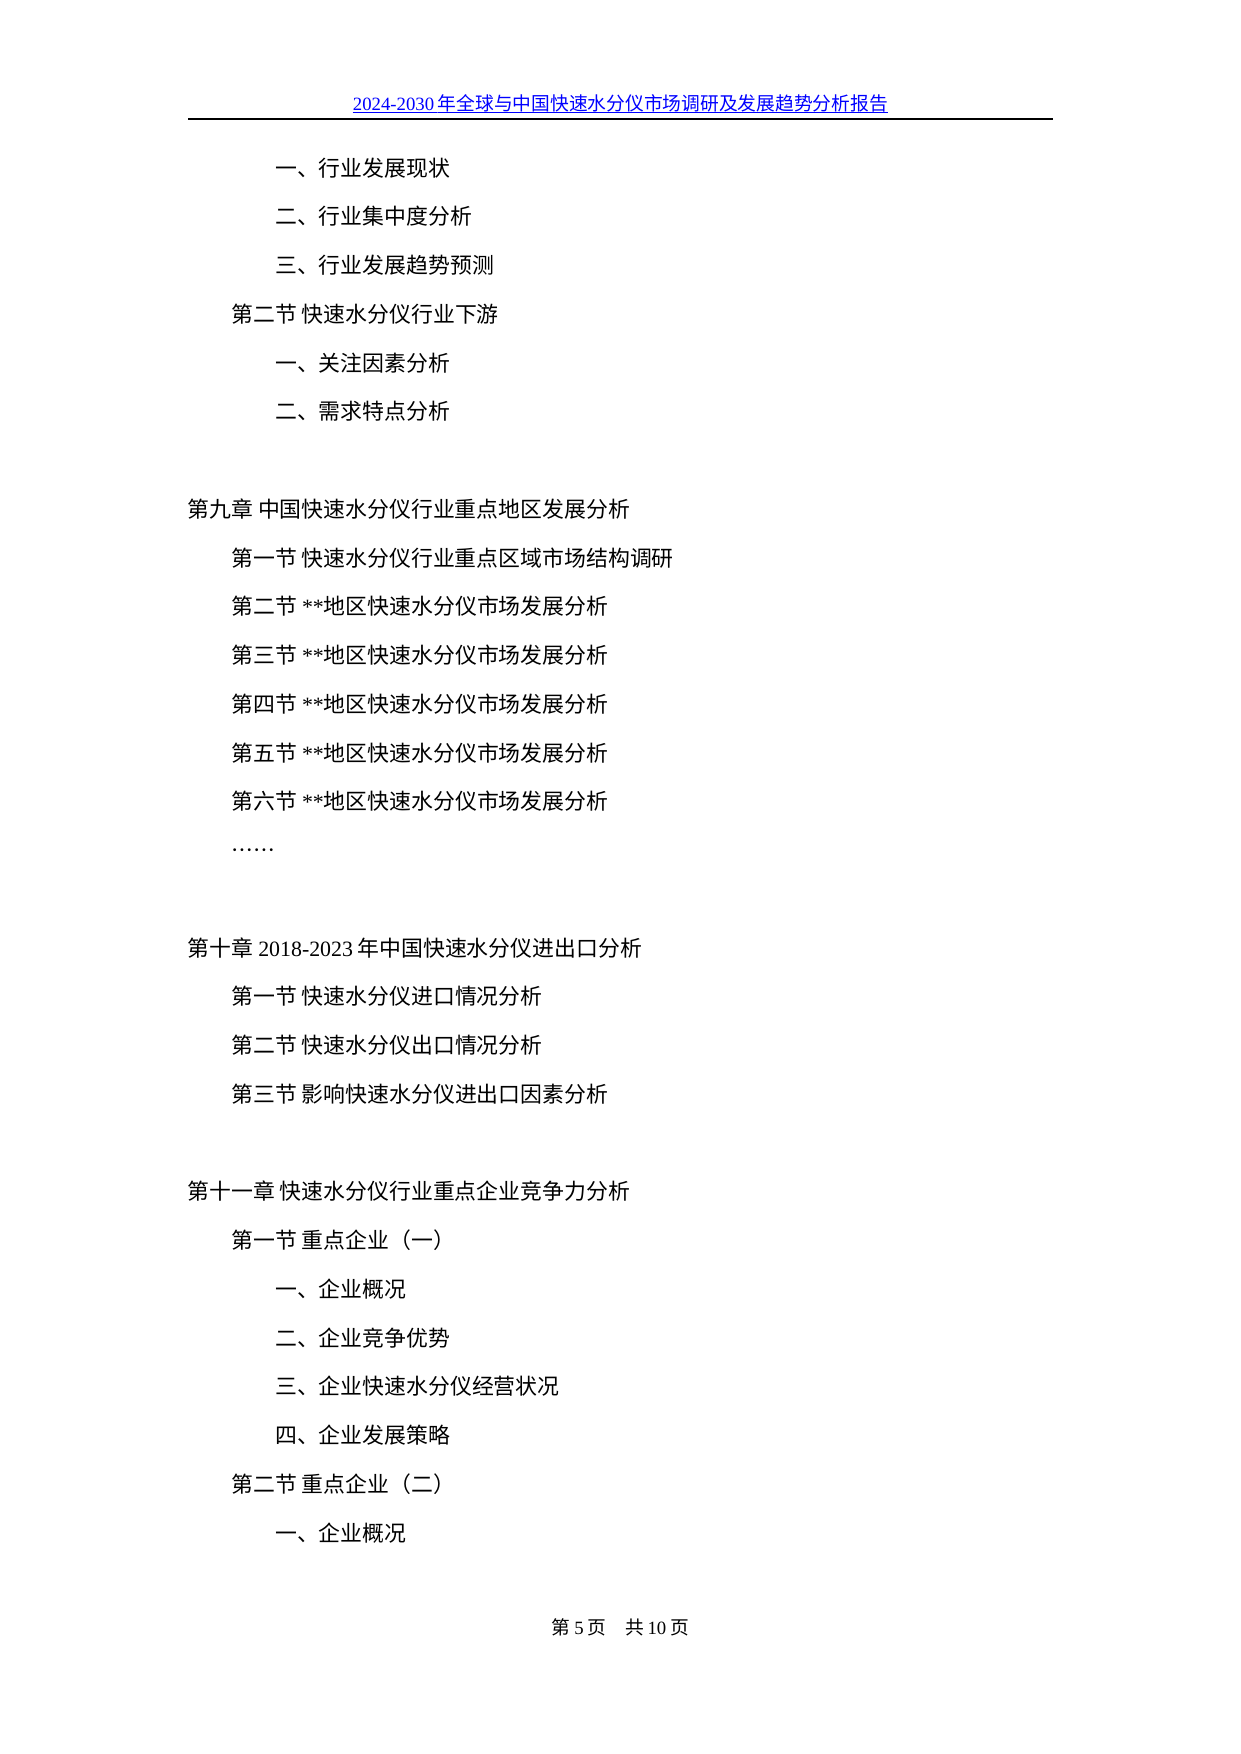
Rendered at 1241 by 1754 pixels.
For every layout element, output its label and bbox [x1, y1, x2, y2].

text [187, 150, 1053, 1548]
